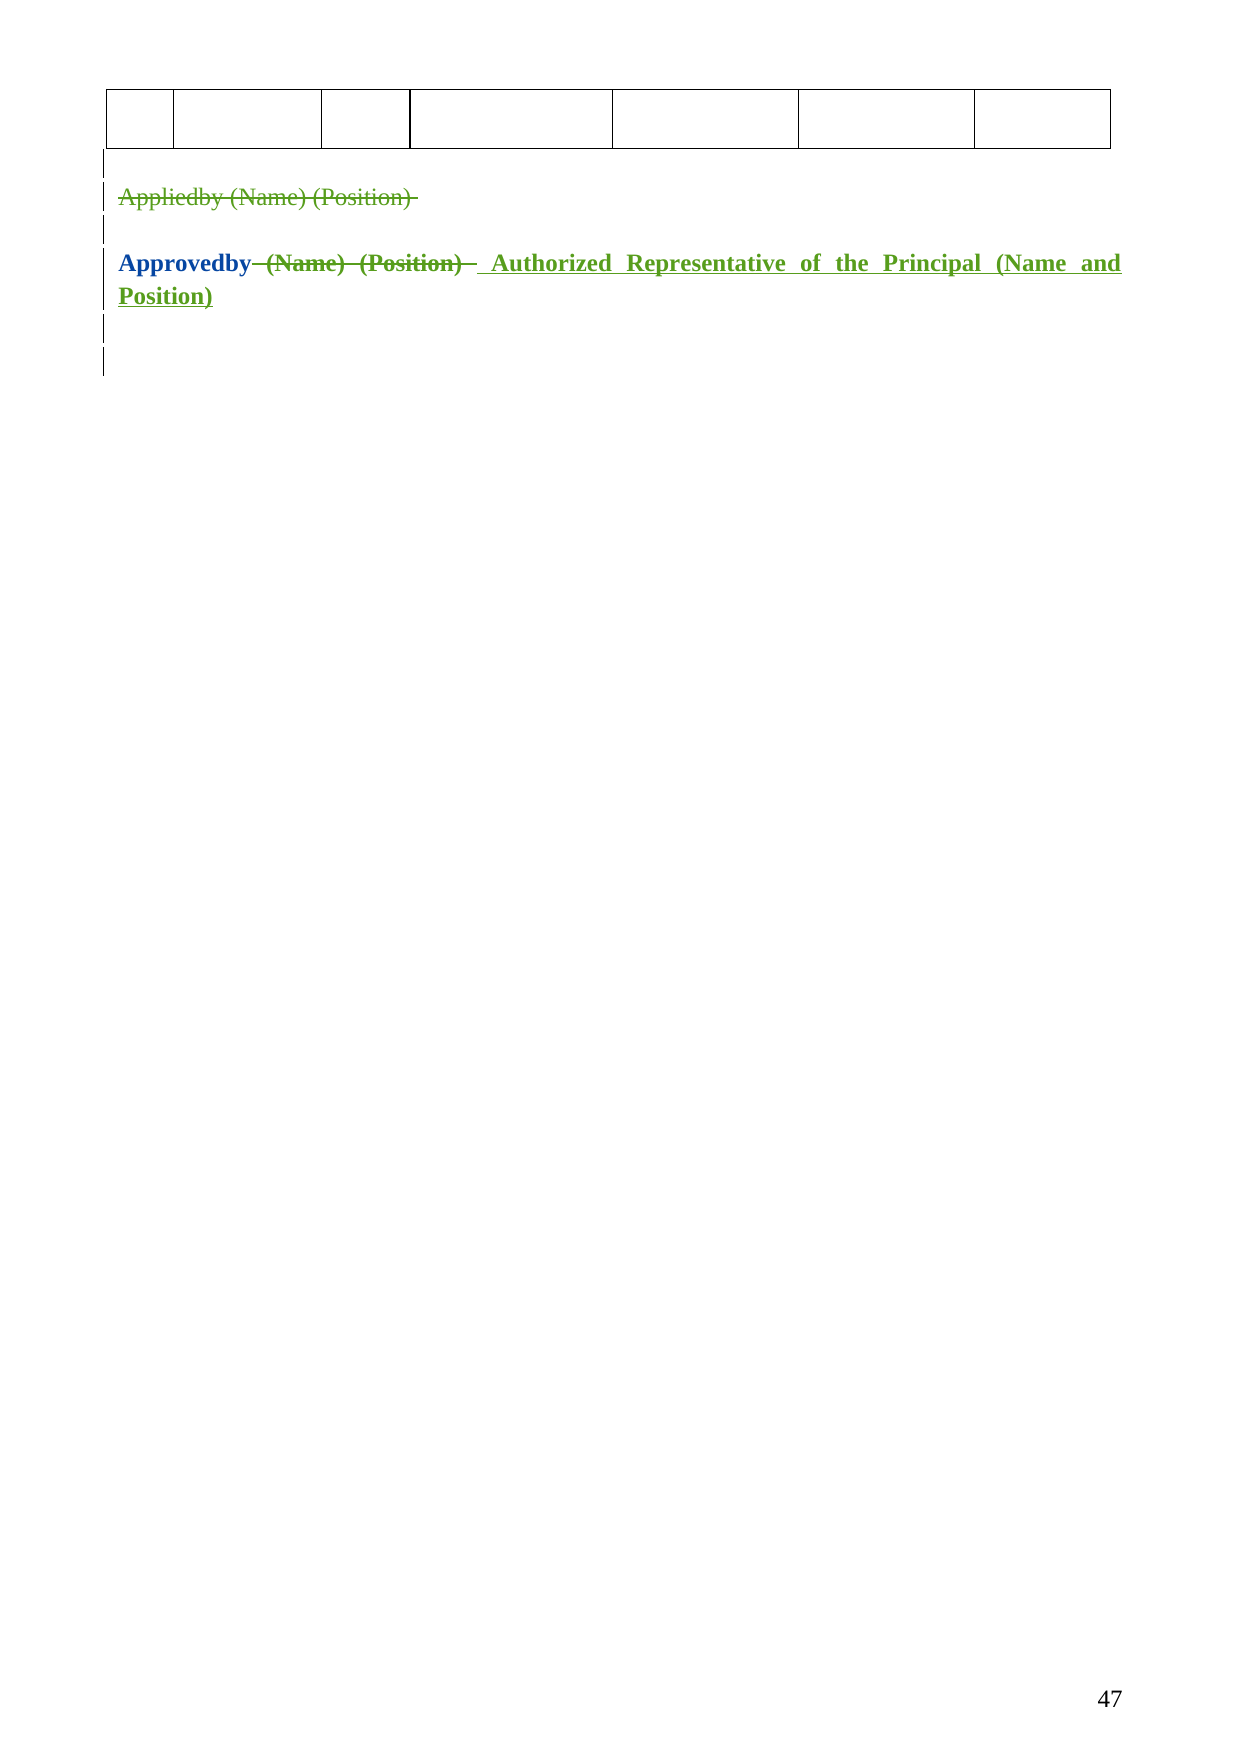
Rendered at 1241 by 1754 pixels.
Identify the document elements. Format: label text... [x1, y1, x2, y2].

table_cell [322, 90, 409, 148]
table_cell [411, 90, 612, 148]
text Approvedby [118, 248, 1122, 309]
table_cell [975, 90, 1110, 148]
table_cell [174, 90, 321, 148]
table_cell [613, 90, 798, 148]
table_cell [799, 90, 974, 148]
table_cell [107, 90, 173, 148]
